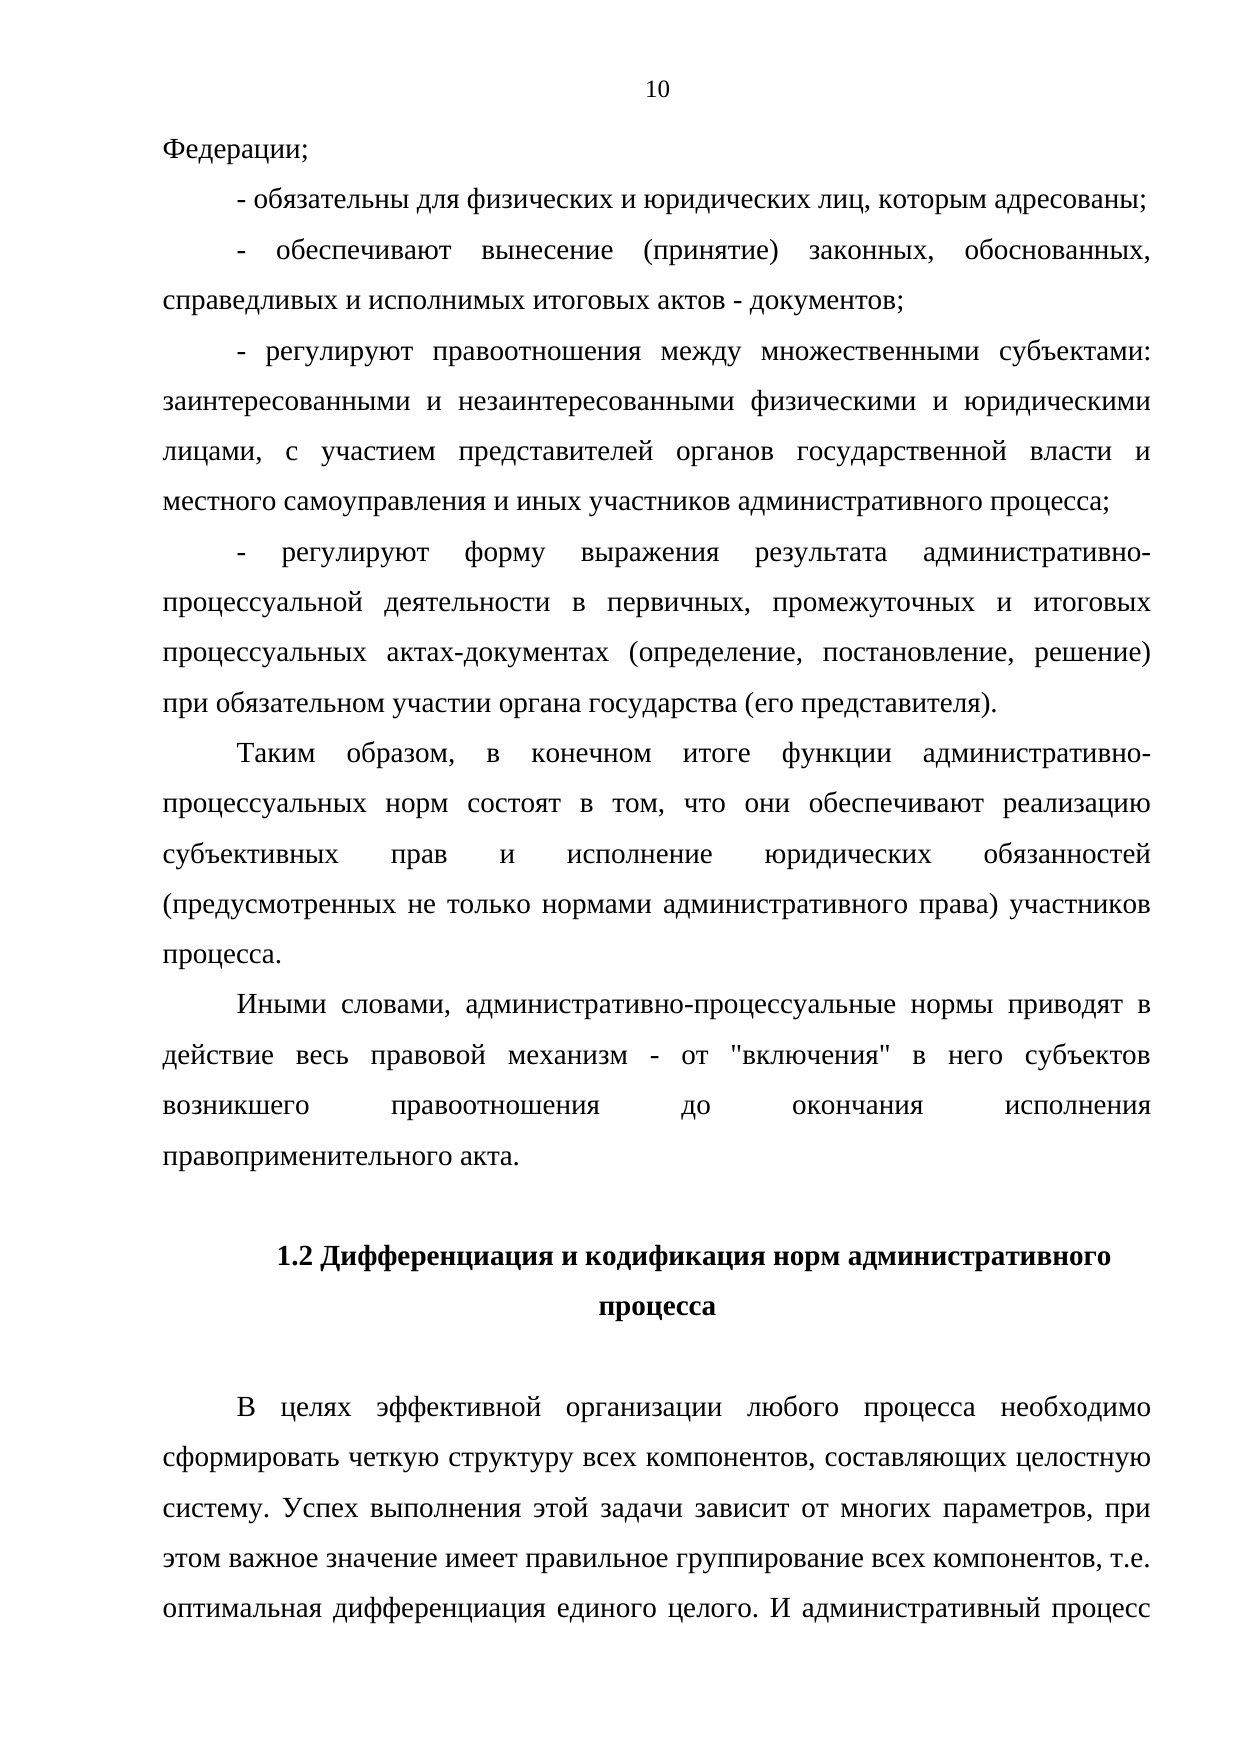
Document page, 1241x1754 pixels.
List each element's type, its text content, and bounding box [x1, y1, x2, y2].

text - регулируют форму выражения результата административно-процессуальной деятельности в первичных, промежуточных и итоговых процессуальных актах-документах (определение, постановление, решение) при обязательном участии органа государства (его представителя). [162, 534, 1152, 718]
text Иными словами, административно-процессуальные нормы приводят в действие весь правовой механизм - от "включения" в него субъектов возникшего правоотношения до окончания исполнения правоприменительного акта. [162, 987, 1152, 1171]
text Таким образом, в конечном итоге функции административно-процессуальных норм состоят в том, что они обеспечивают реализацию субъективных прав и исполнение юридических обязанностей (предусмотренных не только нормами административного права) участников процесса. [162, 735, 1152, 970]
text 1.2 Дифференциация и кодификация норм административного процесса [162, 1238, 1152, 1322]
text - обязательны для физических и юридических лиц, которым адресованы; [162, 182, 1152, 215]
text - регулируют правоотношения между множественными субъектами: заинтересованными и незаинтересованными физическими и юридическими лицами, с участием представителей органов государственной власти и местного самоуправления и иных участников административного процесса; [162, 333, 1152, 517]
text - обеспечивают вынесение (принятие) законных, обоснованных, справедливых и исполнимых итоговых актов - документов; [162, 232, 1152, 316]
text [162, 1389, 1152, 1624]
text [162, 131, 1152, 165]
